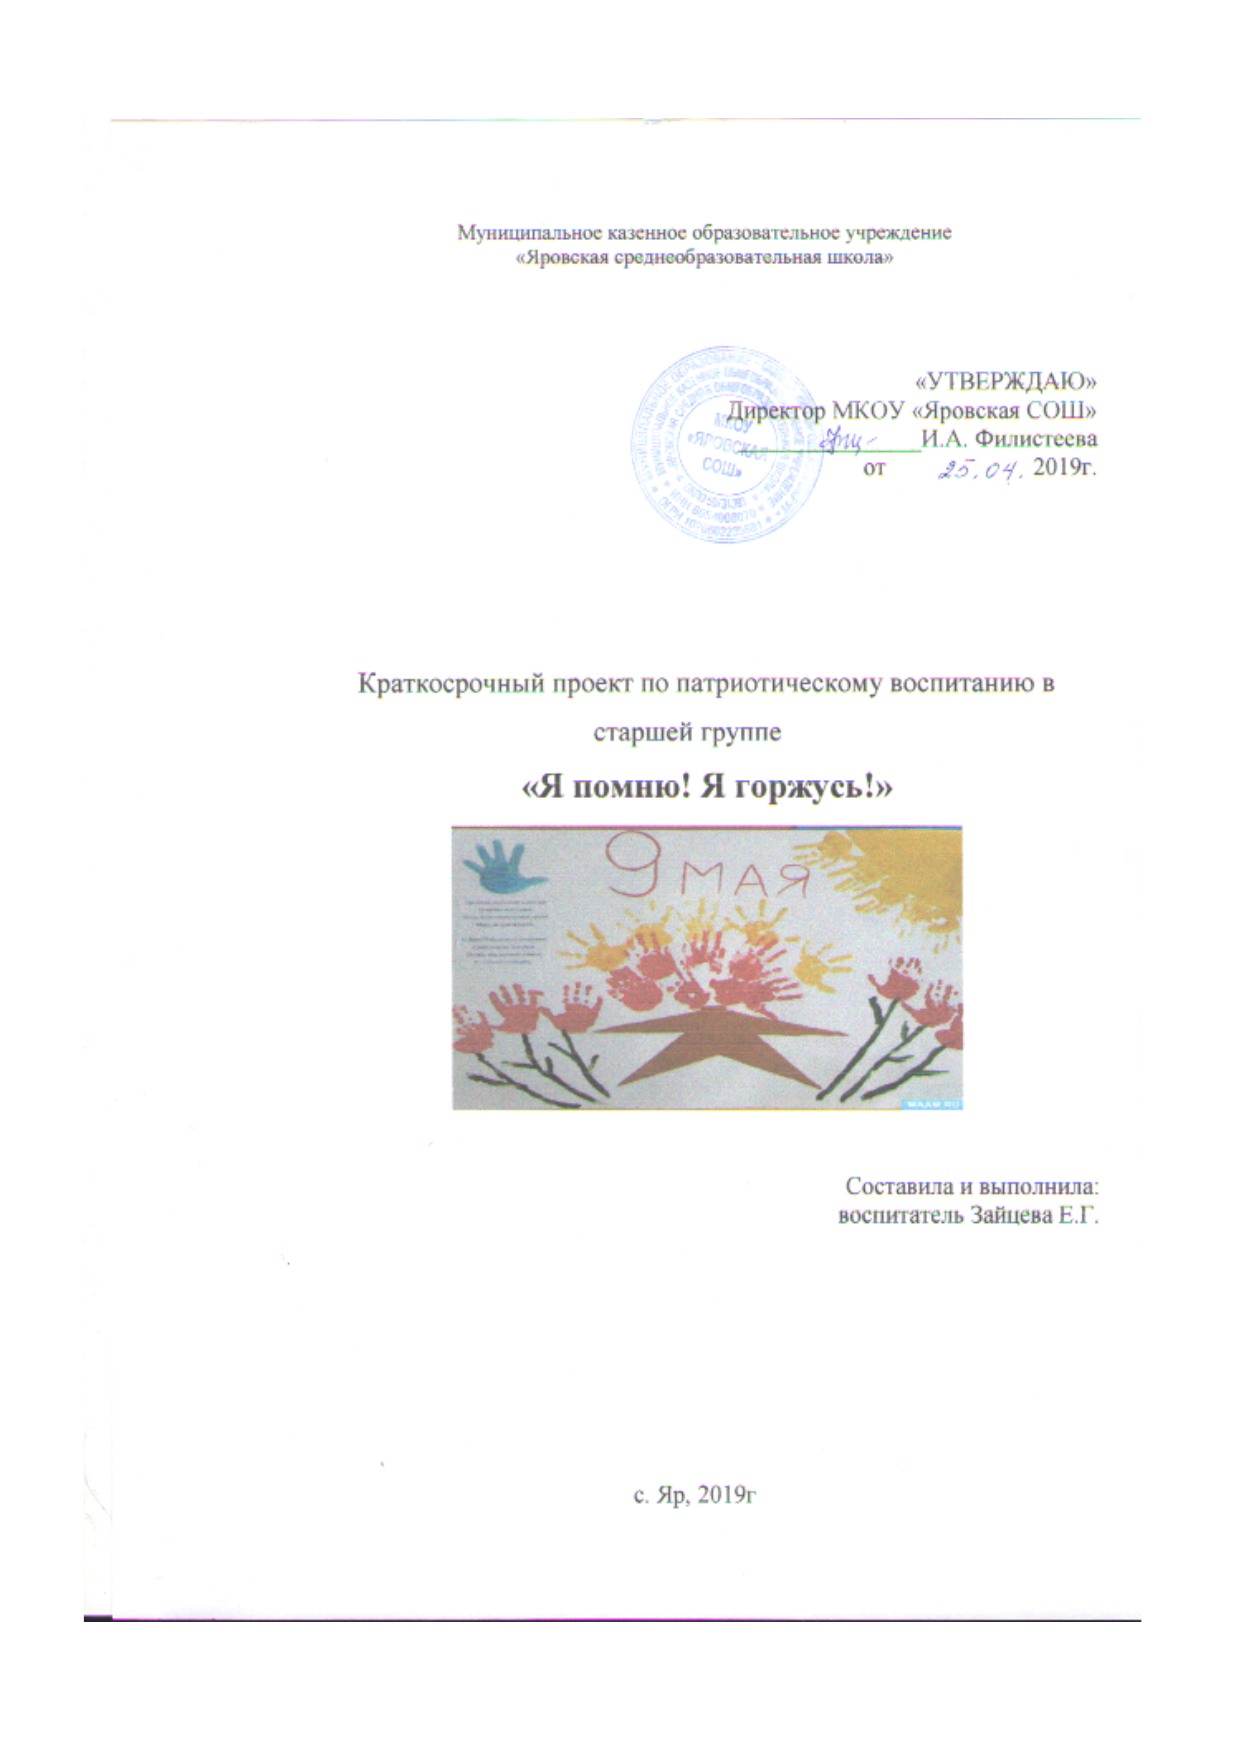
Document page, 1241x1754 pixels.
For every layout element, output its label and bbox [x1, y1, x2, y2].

picture [83, 118, 1142, 1622]
